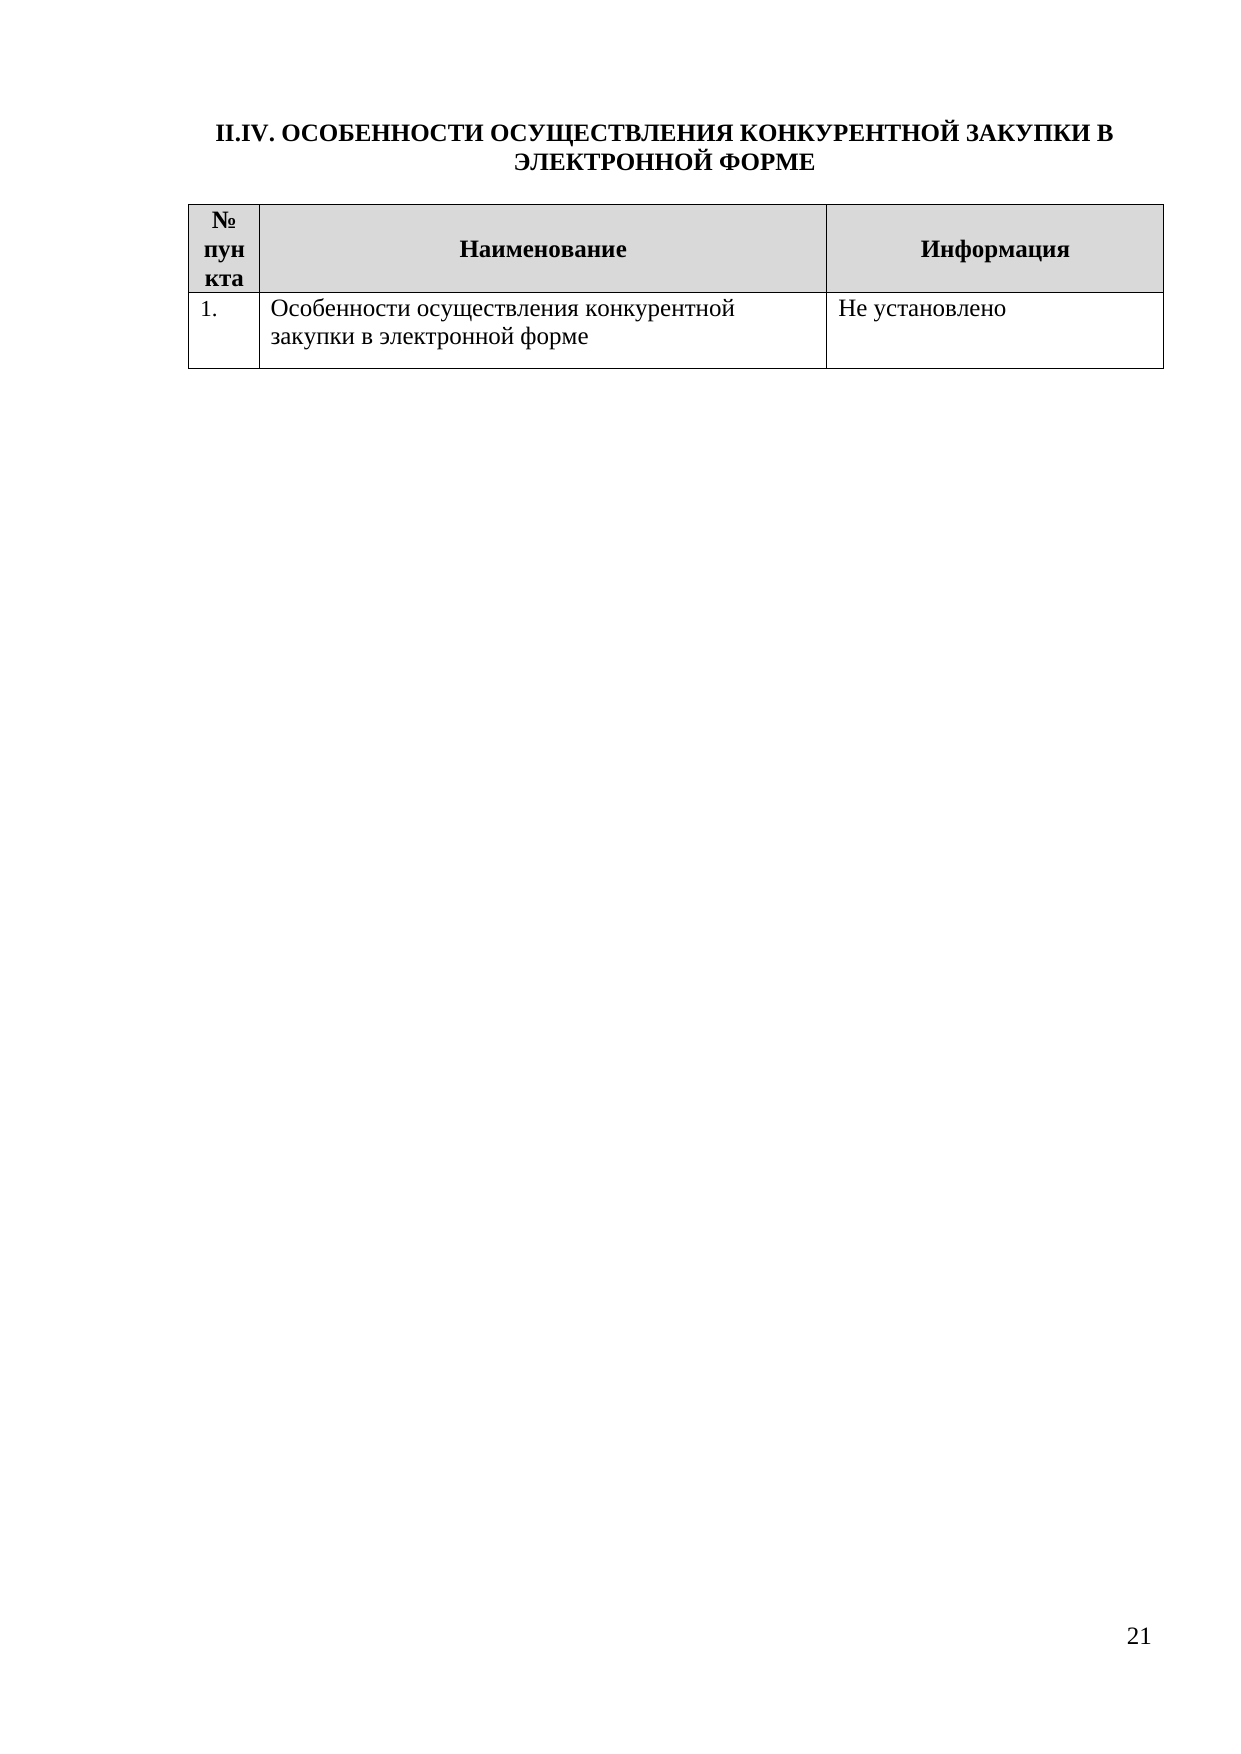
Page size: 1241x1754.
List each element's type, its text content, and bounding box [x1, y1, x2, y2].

text II.IV. ОСОБЕННОСТИ ОСУЩЕСТВЛЕНИЯ КОНКУРЕНТНОЙ ЗАКУПКИ В ЭЛЕКТРОННОЙ ФОРМЕ [177, 118, 1152, 176]
table_header № пункта [189, 205, 259, 292]
table_cell Особенности осуществления конкурентной закупки в электронной форме [260, 293, 826, 368]
table_header Наименование [260, 205, 826, 292]
table_cell [189, 293, 259, 368]
table_header Информация [827, 205, 1163, 292]
table_cell Не установлено [827, 293, 1163, 368]
